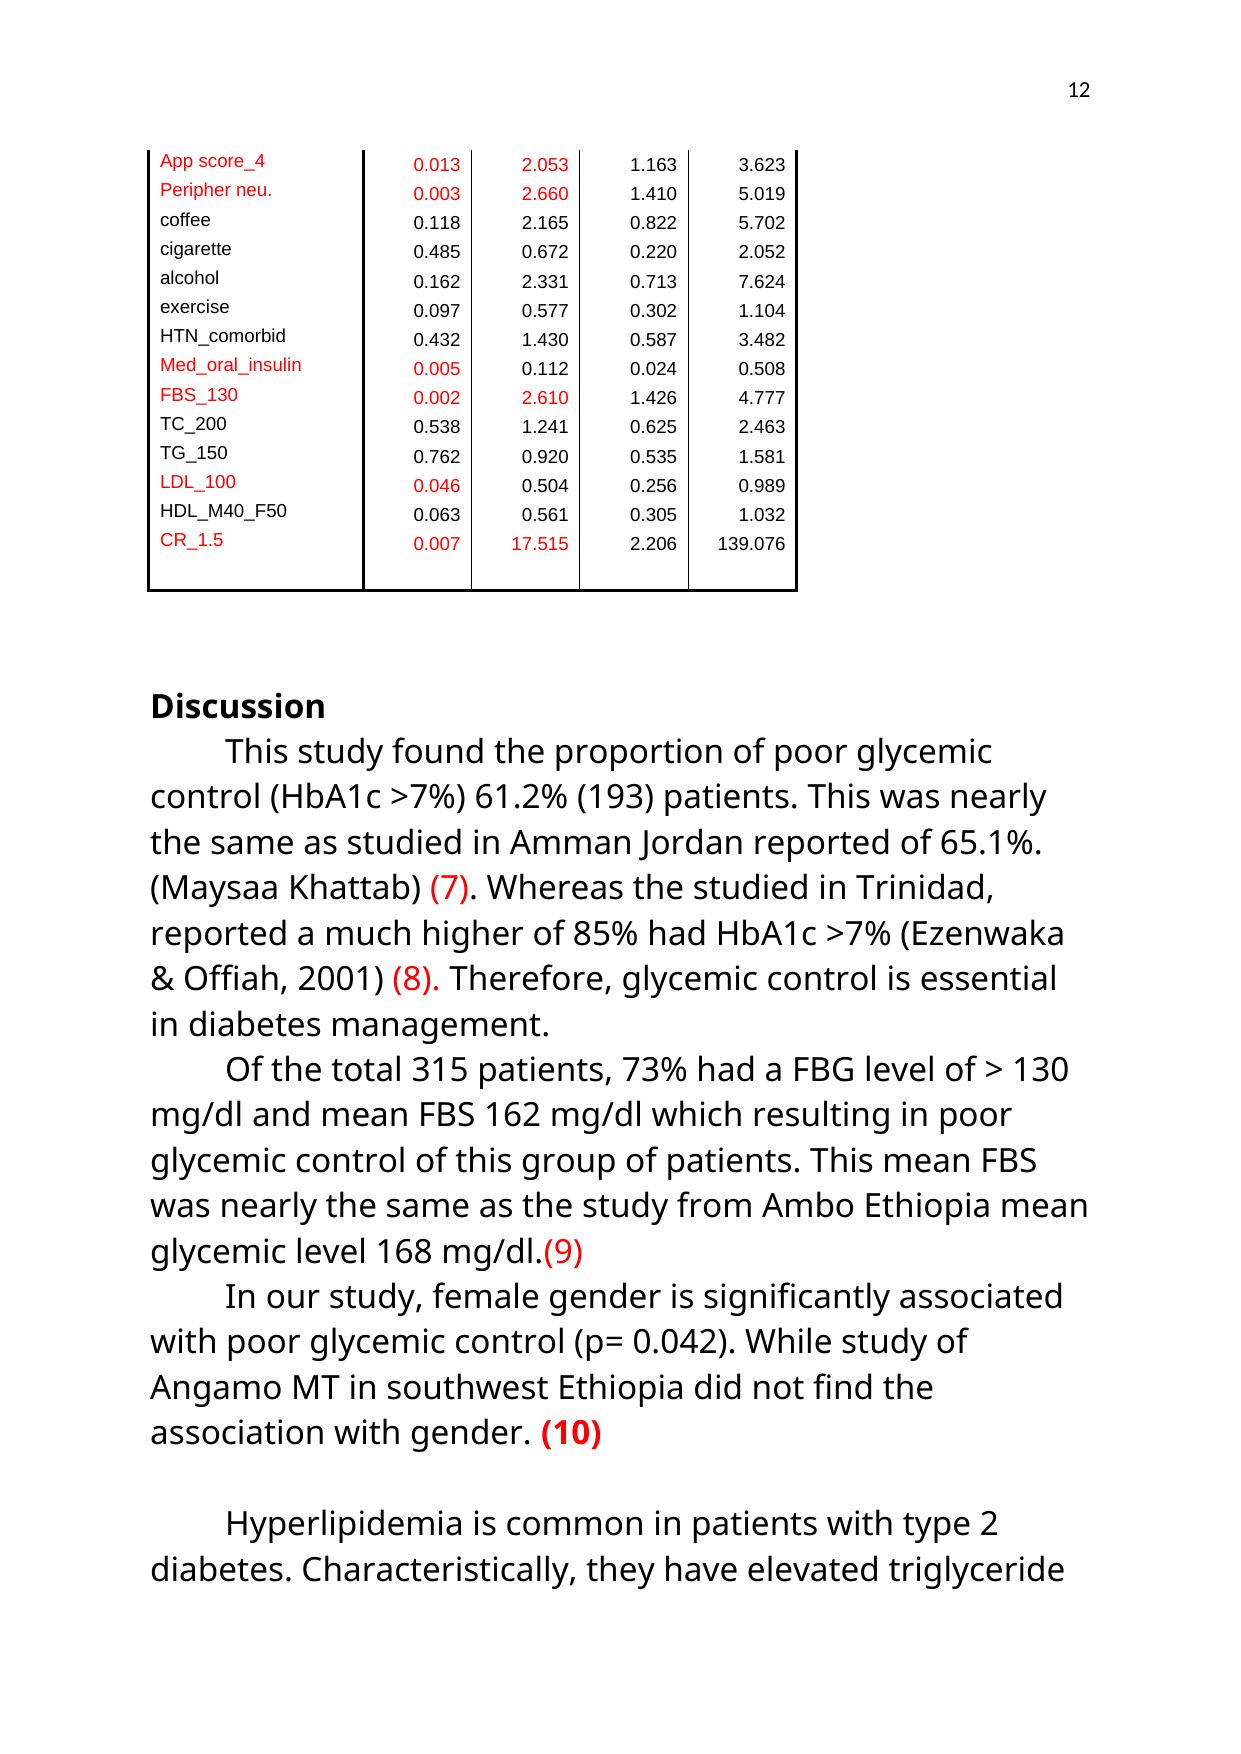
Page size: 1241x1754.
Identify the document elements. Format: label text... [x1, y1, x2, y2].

table_cell TG_150 [150, 442, 362, 471]
table_cell 2.165 [472, 208, 579, 237]
table_cell 0.256 [580, 471, 688, 500]
table_cell 0.302 [580, 296, 688, 325]
table_cell 0.538 [365, 413, 471, 442]
table_cell 0.007 [365, 529, 471, 558]
table_cell 1.430 [472, 325, 579, 354]
table_cell 0.713 [580, 267, 688, 296]
table_cell 0.989 [689, 471, 795, 500]
table_cell 0.112 [472, 354, 579, 383]
table_cell cigarette [150, 238, 362, 267]
text In our study, female gender is significantly associated with poor glycemic control (p= 0.042). While study of Angamo MT in southwest Ethiopia did not find the association with gender. (10) [150, 1273, 1090, 1454]
table_cell 0.003 [365, 179, 471, 208]
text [150, 1500, 1090, 1591]
table_cell 0.485 [365, 238, 471, 267]
table_cell 139.076 [689, 529, 795, 558]
text Of the total 315 patients, 73% had a FBG level of > 130 mg/dl and mean FBS 162 mg/dl which resulting in poor glycemic control of this group of patients. This mean FBS was nearly the same as the study from Ambo Ethiopia mean glycemic level 168 mg/dl.(9) [150, 1046, 1090, 1273]
table_cell FBS_130 [150, 383, 362, 412]
table_cell 1.426 [580, 383, 688, 412]
table_cell [689, 558, 795, 588]
table_cell 0.561 [472, 500, 579, 529]
table_cell LDL_100 [150, 471, 362, 500]
table_cell 2.052 [689, 238, 795, 267]
table_cell exercise [150, 296, 362, 325]
table_cell Peripher neu. [150, 179, 362, 208]
table_cell 7.624 [689, 267, 795, 296]
table_cell HDL_M40_F50 [150, 500, 362, 529]
table_cell 3.482 [689, 325, 795, 354]
table_cell 0.220 [580, 238, 688, 267]
table_cell 5.702 [689, 208, 795, 237]
table_cell CR_1.5 [150, 529, 362, 558]
table_cell [580, 558, 688, 588]
table_cell 0.002 [365, 383, 471, 412]
table_cell [472, 558, 579, 588]
table_cell 0.097 [365, 296, 471, 325]
table_cell alcohol [150, 267, 362, 296]
table_cell 1.241 [472, 413, 579, 442]
table_cell HTN_comorbid [150, 325, 362, 354]
table_cell 2.610 [472, 383, 579, 412]
table_cell 0.577 [472, 296, 579, 325]
table_cell 1.163 [580, 150, 688, 179]
table_cell 4.777 [689, 383, 795, 412]
table_cell 1.581 [689, 442, 795, 471]
table_cell 0.005 [365, 354, 471, 383]
table_cell 2.660 [472, 179, 579, 208]
table_cell 3.623 [689, 150, 795, 179]
table_cell Med_oral_insulin [150, 354, 362, 383]
table_cell 0.822 [580, 208, 688, 237]
table_cell 2.331 [472, 267, 579, 296]
table_cell 0.672 [472, 238, 579, 267]
table_cell 0.063 [365, 500, 471, 529]
table_cell 0.432 [365, 325, 471, 354]
table_cell 1.410 [580, 179, 688, 208]
table_cell App score_4 [150, 150, 362, 179]
table_cell 0.305 [580, 500, 688, 529]
table_cell 0.587 [580, 325, 688, 354]
table_cell 0.504 [472, 471, 579, 500]
table_cell 0.508 [689, 354, 795, 383]
table_cell [150, 558, 362, 588]
table_cell 0.118 [365, 208, 471, 237]
table_cell 1.104 [689, 296, 795, 325]
table_cell [365, 558, 471, 588]
table_cell 0.013 [365, 150, 471, 179]
table_cell 0.535 [580, 442, 688, 471]
table_cell 0.046 [365, 471, 471, 500]
table_cell 0.162 [365, 267, 471, 296]
table_cell 1.032 [689, 500, 795, 529]
table_cell coffee [150, 208, 362, 237]
table_cell 0.762 [365, 442, 471, 471]
text This study found the proportion of poor glycemic control (HbA1c >7%) 61.2% (193) patients. This was nearly the same as studied in Amman Jordan reported of 65.1%. (Maysaa Khattab) (7). Whereas the studied in Trinidad, reported a much higher of 85% had HbA1c >7% (Ezenwaka & Offiah, 2001) (8). Therefore, glycemic control is essential in diabetes management. [150, 728, 1090, 1046]
table_cell TC_200 [150, 413, 362, 442]
text Discussion [150, 682, 1090, 728]
table_cell 0.024 [580, 354, 688, 383]
table_cell 0.920 [472, 442, 579, 471]
table_cell 5.019 [689, 179, 795, 208]
table_cell 0.625 [580, 413, 688, 442]
table_cell 2.053 [472, 150, 579, 179]
table_cell 17.515 [472, 529, 579, 558]
table_cell 2.463 [689, 413, 795, 442]
table_cell 2.206 [580, 529, 688, 558]
